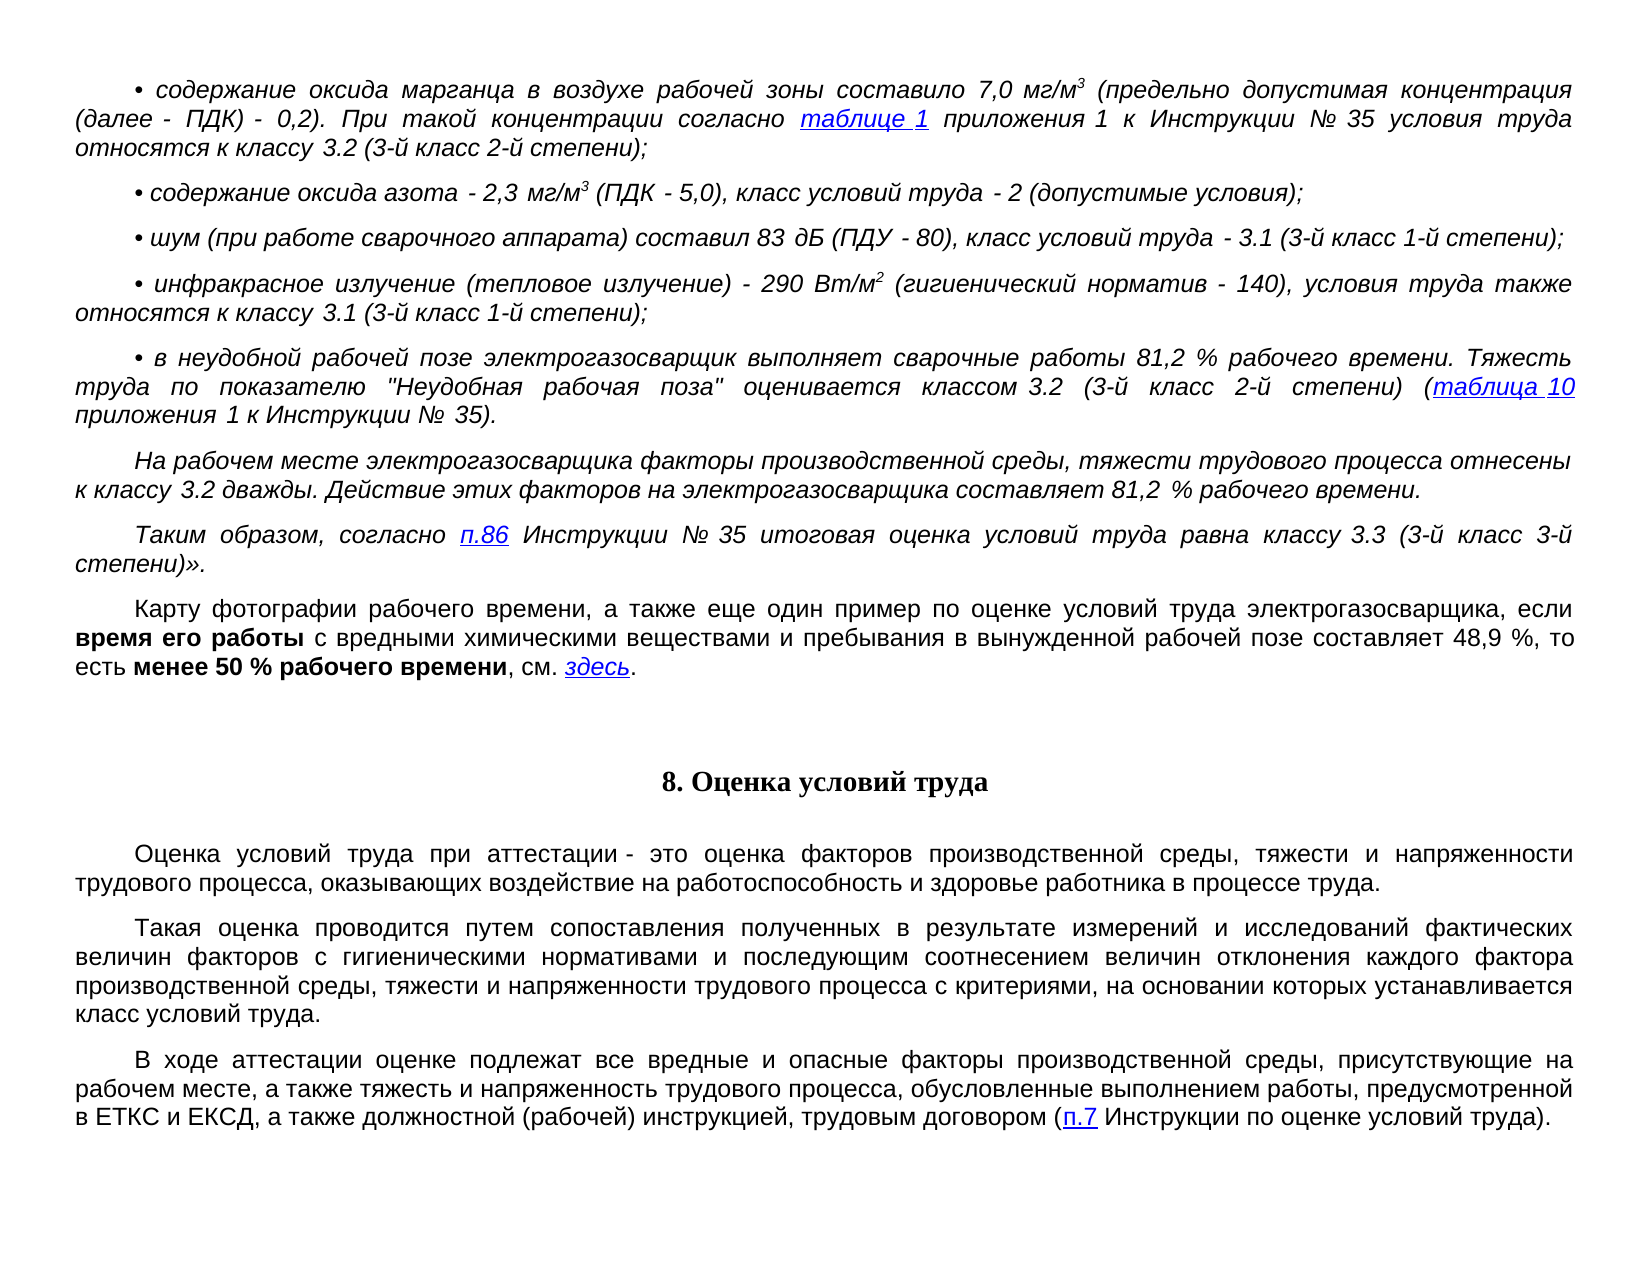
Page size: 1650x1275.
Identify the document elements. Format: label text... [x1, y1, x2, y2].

text В ходе аттестации оценке подлежат все вредные и опасные факторы производственной среды, присутствующие на рабочем месте, а также тяжесть и напряженность трудового процесса, обусловленные выполнением работы, предусмотренной в ЕТКС и ЕКСД, а также должностной (рабочей) инструкцией, трудовым договором (п.7 Инструкции по оценке условий труда). [75, 1045, 1575, 1131]
text • шум (при работе сварочного аппарата) составил 83 дБ (ПДУ - 80), класс условий труда - 3.1 (3-й класс 1-й степени); [75, 223, 1575, 252]
text Такая оценка проводится путем сопоставления полученных в результате измерений и исследований фактических величин факторов с гигиеническими нормативами и последующим соотнесением величин отклонения каждого фактора производственной среды, тяжести и напряженности трудового процесса с критериями, на основании которых устанавливается класс условий труда. [75, 913, 1575, 1028]
text • содержание оксида азота - 2,3 мг/м3 (ПДК - 5,0), класс условий труда - 2 (допустимые условия); [75, 178, 1575, 207]
text Таким образом, согласно п.86 Инструкции № 35 итоговая оценка условий труда равна классу 3.3 (3-й класс 3-й степени)». [75, 520, 1575, 577]
text • содержание оксида марганца в воздухе рабочей зоны составило 7,0 мг/м3 (предельно допустимая концентрация (далее - ПДК) - 0,2). При такой концентрации согласно таблице 1 приложения 1 к Инструкции № 35 условия труда относятся к классу 3.2 (3-й класс 2-й степени); [75, 75, 1575, 161]
text • инфракрасное излучение (тепловое излучение) - 290 Вт/м2 (гигиенический норматив - 140), условия труда также относятся к классу 3.1 (3-й класс 1-й степени); [75, 269, 1575, 326]
text На рабочем месте электрогазосварщика факторы производственной среды, тяжести трудового процесса отнесены к классу 3.2 дважды. Действие этих факторов на электрогазосварщика составляет 81,2 % рабочего времени. [75, 446, 1575, 503]
subtitle 8. Оценка условий труда [75, 764, 1575, 797]
text • в неудобной рабочей позе электрогазосварщик выполняет сварочные работы 81,2 % рабочего времени. Тяжесть труда по показателю "Неудобная рабочая поза" оценивается классом 3.2 (3-й класс 2-й степени) (таблица 10 приложения 1 к Инструкции № 35). [75, 343, 1575, 429]
text Оценка условий труда при аттестации - это оценка факторов производственной среды, тяжести и напряженности трудового процесса, оказывающих воздействие на работоспособность и здоровье работника в процессе труда. [75, 839, 1575, 896]
text Карту фотографии рабочего времени, а также еще один пример по оценке условий труда электрогазосварщика, если время его работы с вредными химическими веществами и пребывания в вынужденной рабочей позе составляет 48,9 %, то есть менее 50 % рабочего времени, см. здесь. [75, 594, 1575, 680]
